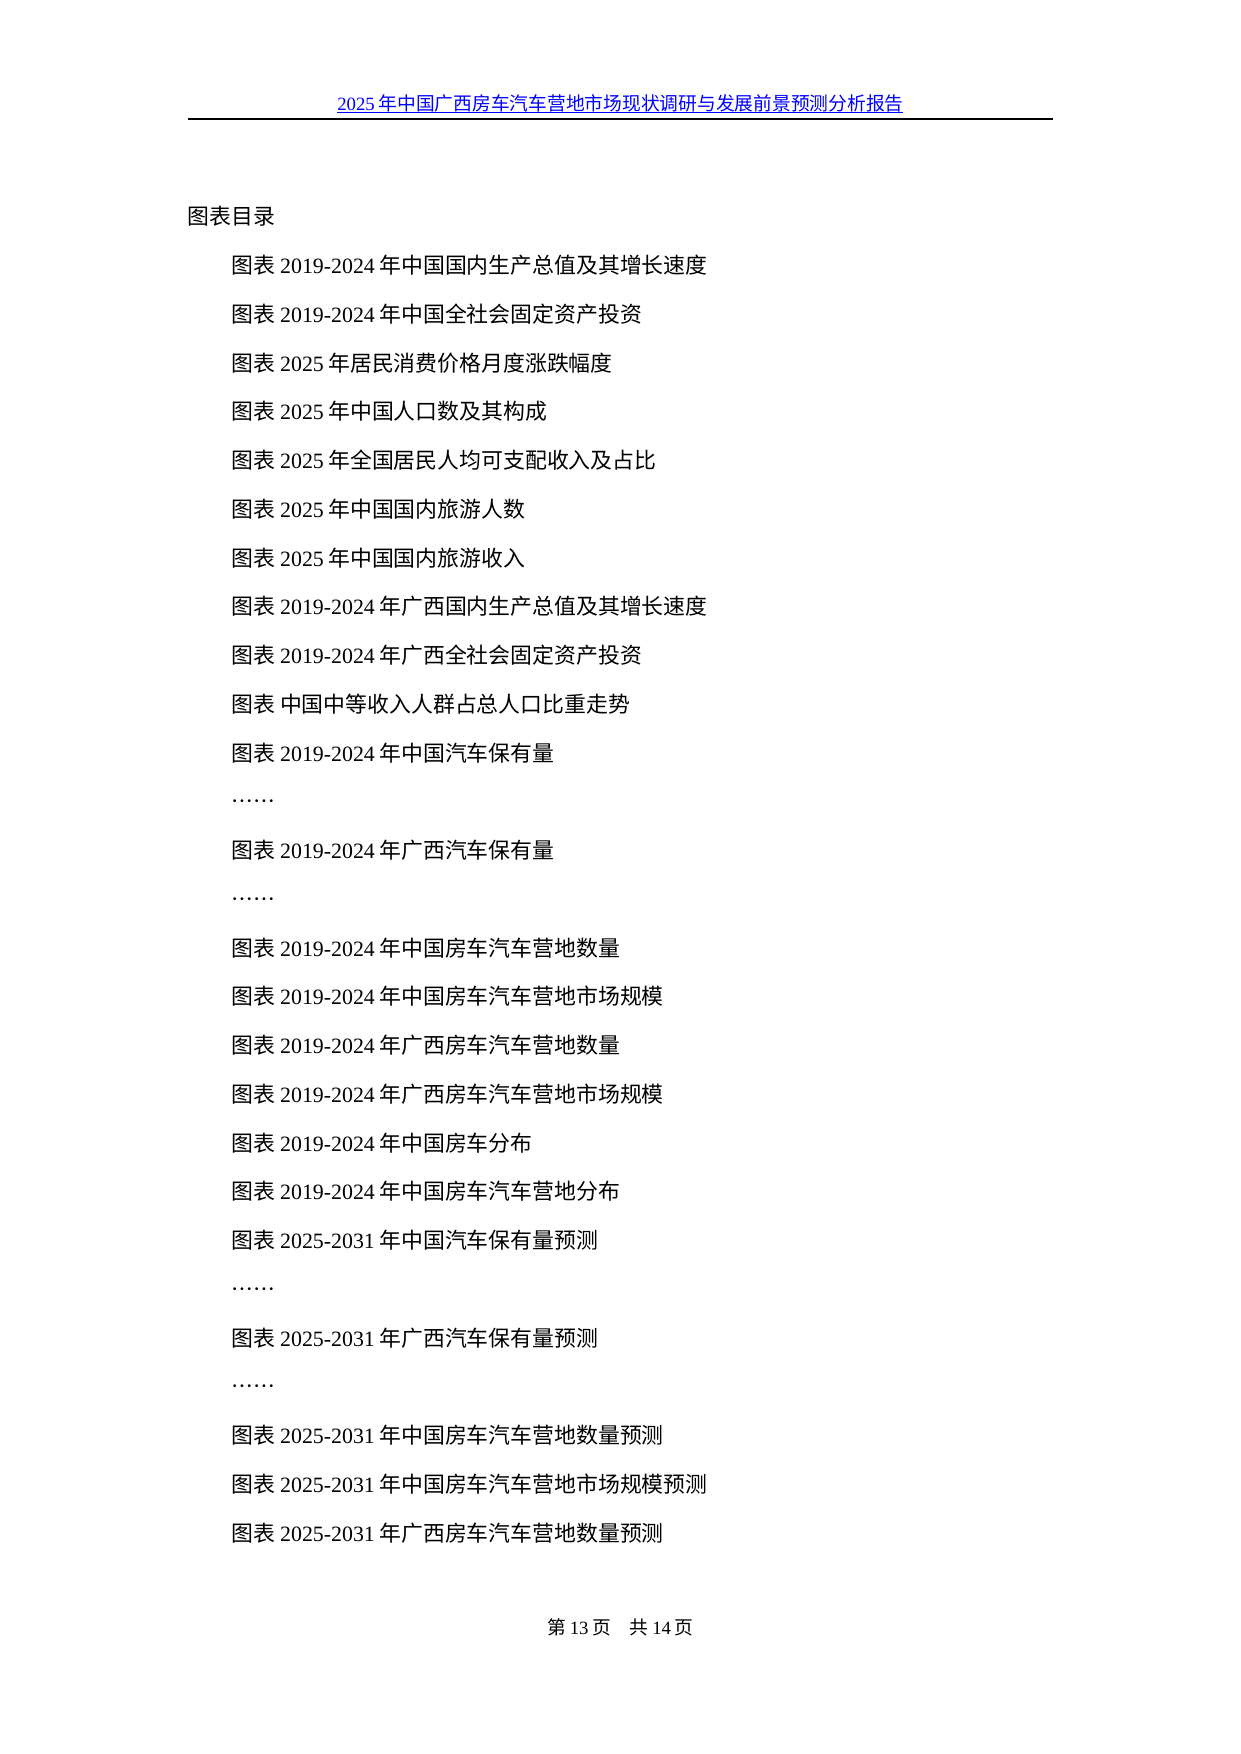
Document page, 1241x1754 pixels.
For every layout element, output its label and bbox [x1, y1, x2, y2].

text [187, 150, 1053, 1548]
